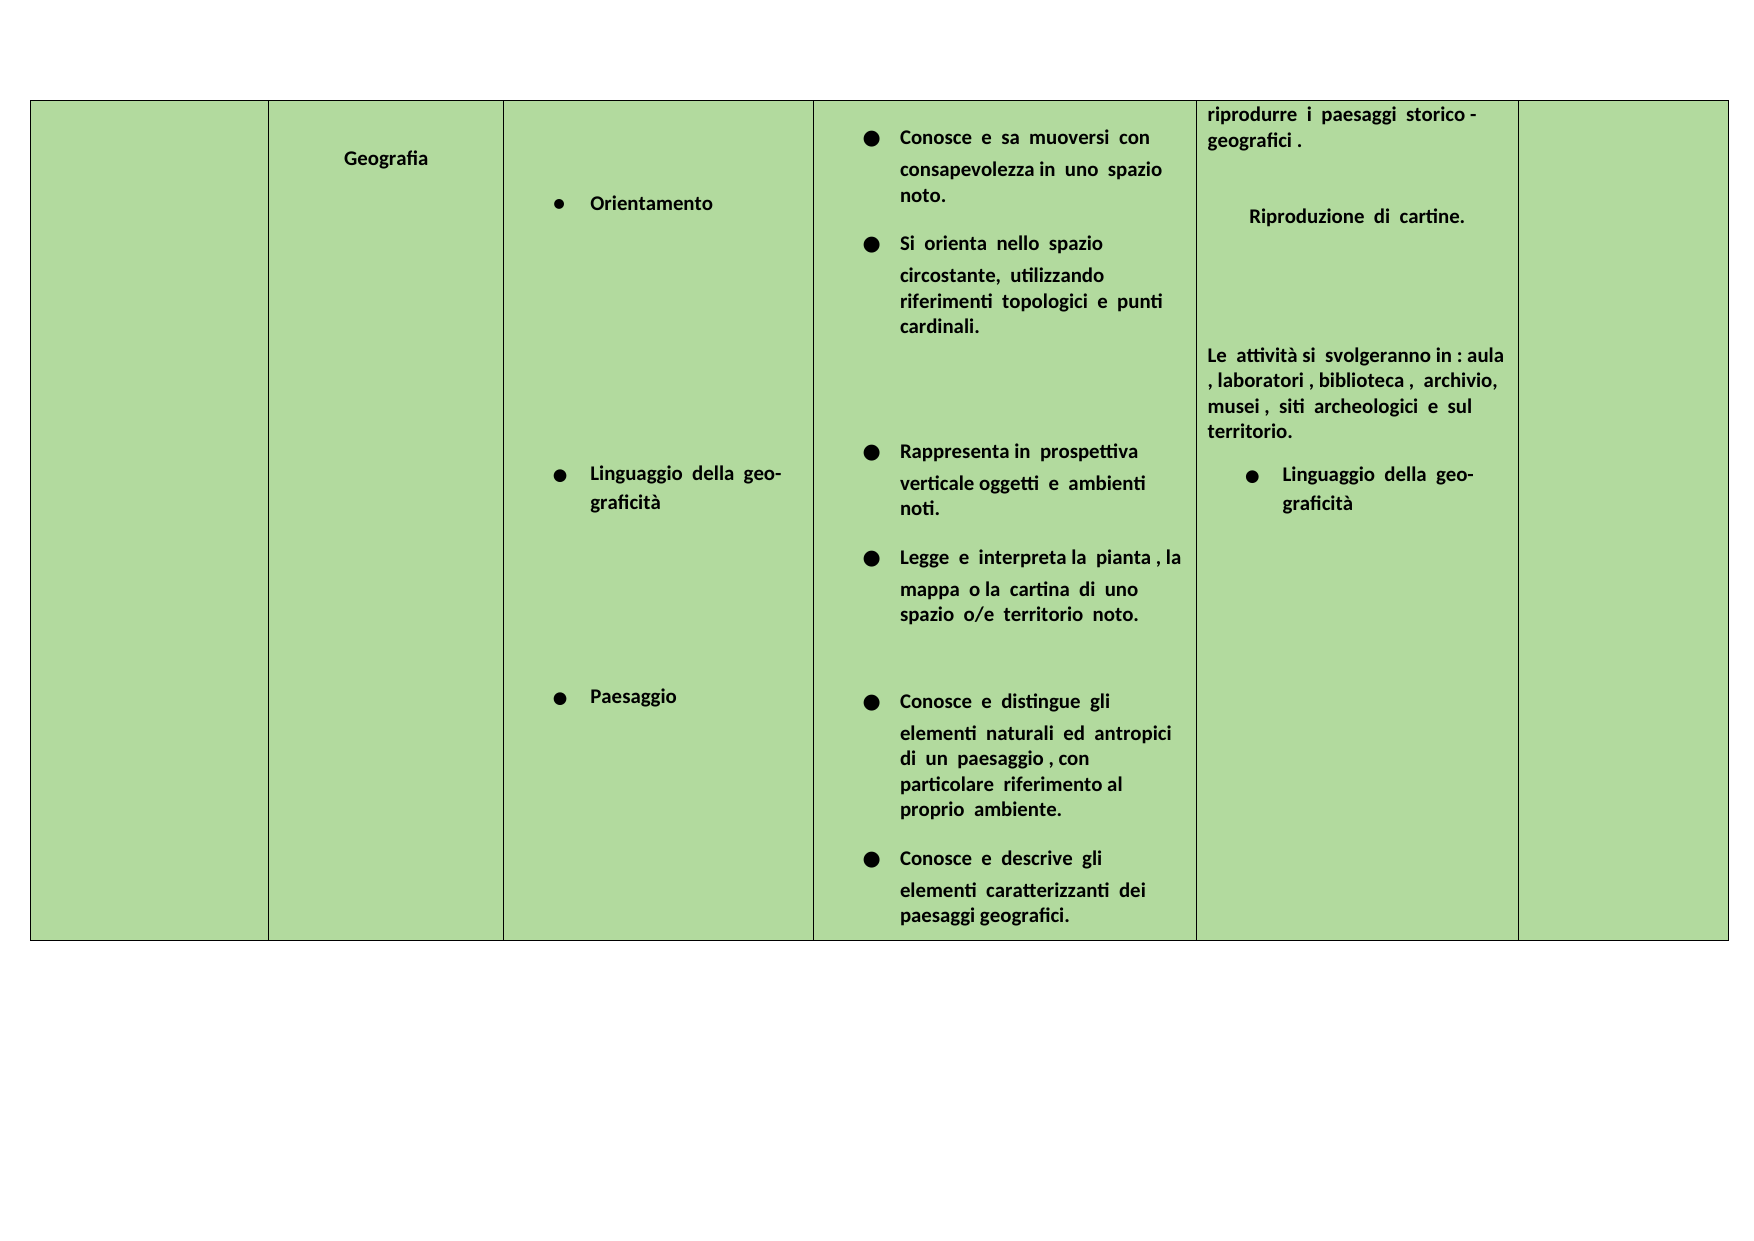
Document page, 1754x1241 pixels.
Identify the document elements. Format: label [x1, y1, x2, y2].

table_cell [1197, 101, 1518, 940]
table_cell [814, 101, 1196, 940]
table_cell [31, 101, 268, 940]
table_cell [269, 101, 503, 940]
table_cell [504, 101, 813, 940]
table_cell [1519, 101, 1728, 940]
